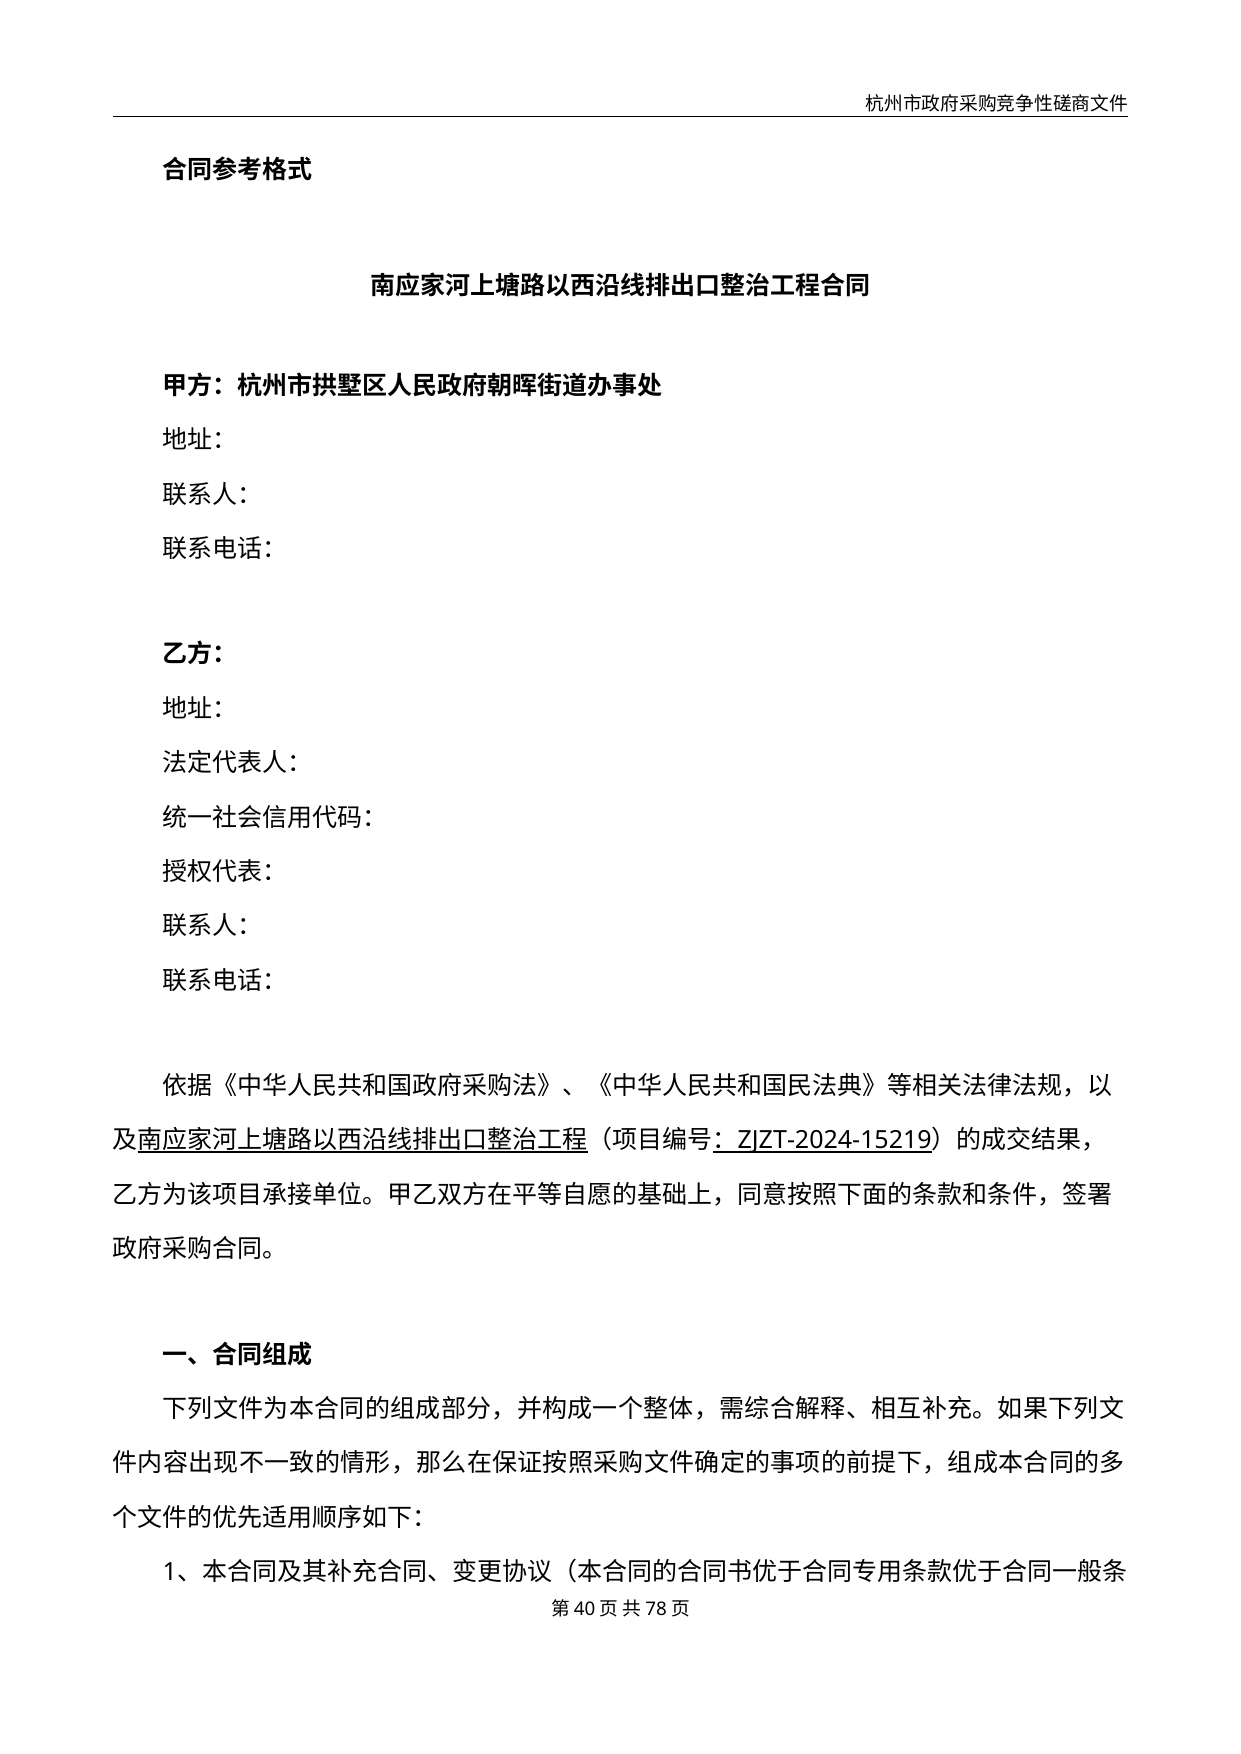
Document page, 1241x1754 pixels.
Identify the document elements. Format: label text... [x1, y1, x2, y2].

text 甲方：杭州市拱墅区人民政府朝晖街道办事处 [112, 365, 1128, 402]
text 合同参考格式 [112, 150, 1128, 186]
text 联系人： [112, 906, 1128, 942]
text 地址： [112, 688, 1128, 724]
text 下列文件为本合同的组成部分，并构成一个整体，需综合解释、相互补充。如果下列文件内容出现不一致的情形，那么在保证按照采购文件确定的事项的前提下，组成本合同的多个文件的优先适用顺序如下： [112, 1388, 1128, 1533]
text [112, 1552, 1128, 1588]
text 地址： [112, 420, 1128, 456]
text 一、合同组成 [112, 1334, 1128, 1370]
text 统一社会信用代码： [112, 797, 1128, 833]
text 联系人： [112, 474, 1128, 510]
text 授权代表： [112, 851, 1128, 888]
text 联系电话： [112, 528, 1128, 565]
text 乙方： [112, 634, 1128, 670]
text 法定代表人： [112, 743, 1128, 779]
text 依据《中华人民共和国政府采购法》、《中华人民共和国民法典》等相关法律法规，以及南应家河上塘路以西沿线排出口整治工程（项目编号：ZJZT-2024-15219）的成交结果，乙方为该项目承接单位。甲乙双方在平等自愿的基础上，同意按照下面的条款和条件，签署政府采购合同。 [112, 1066, 1128, 1265]
text 联系电话： [112, 960, 1128, 996]
text 南应家河上塘路以西沿线排出口整治工程合同 [112, 266, 1128, 302]
